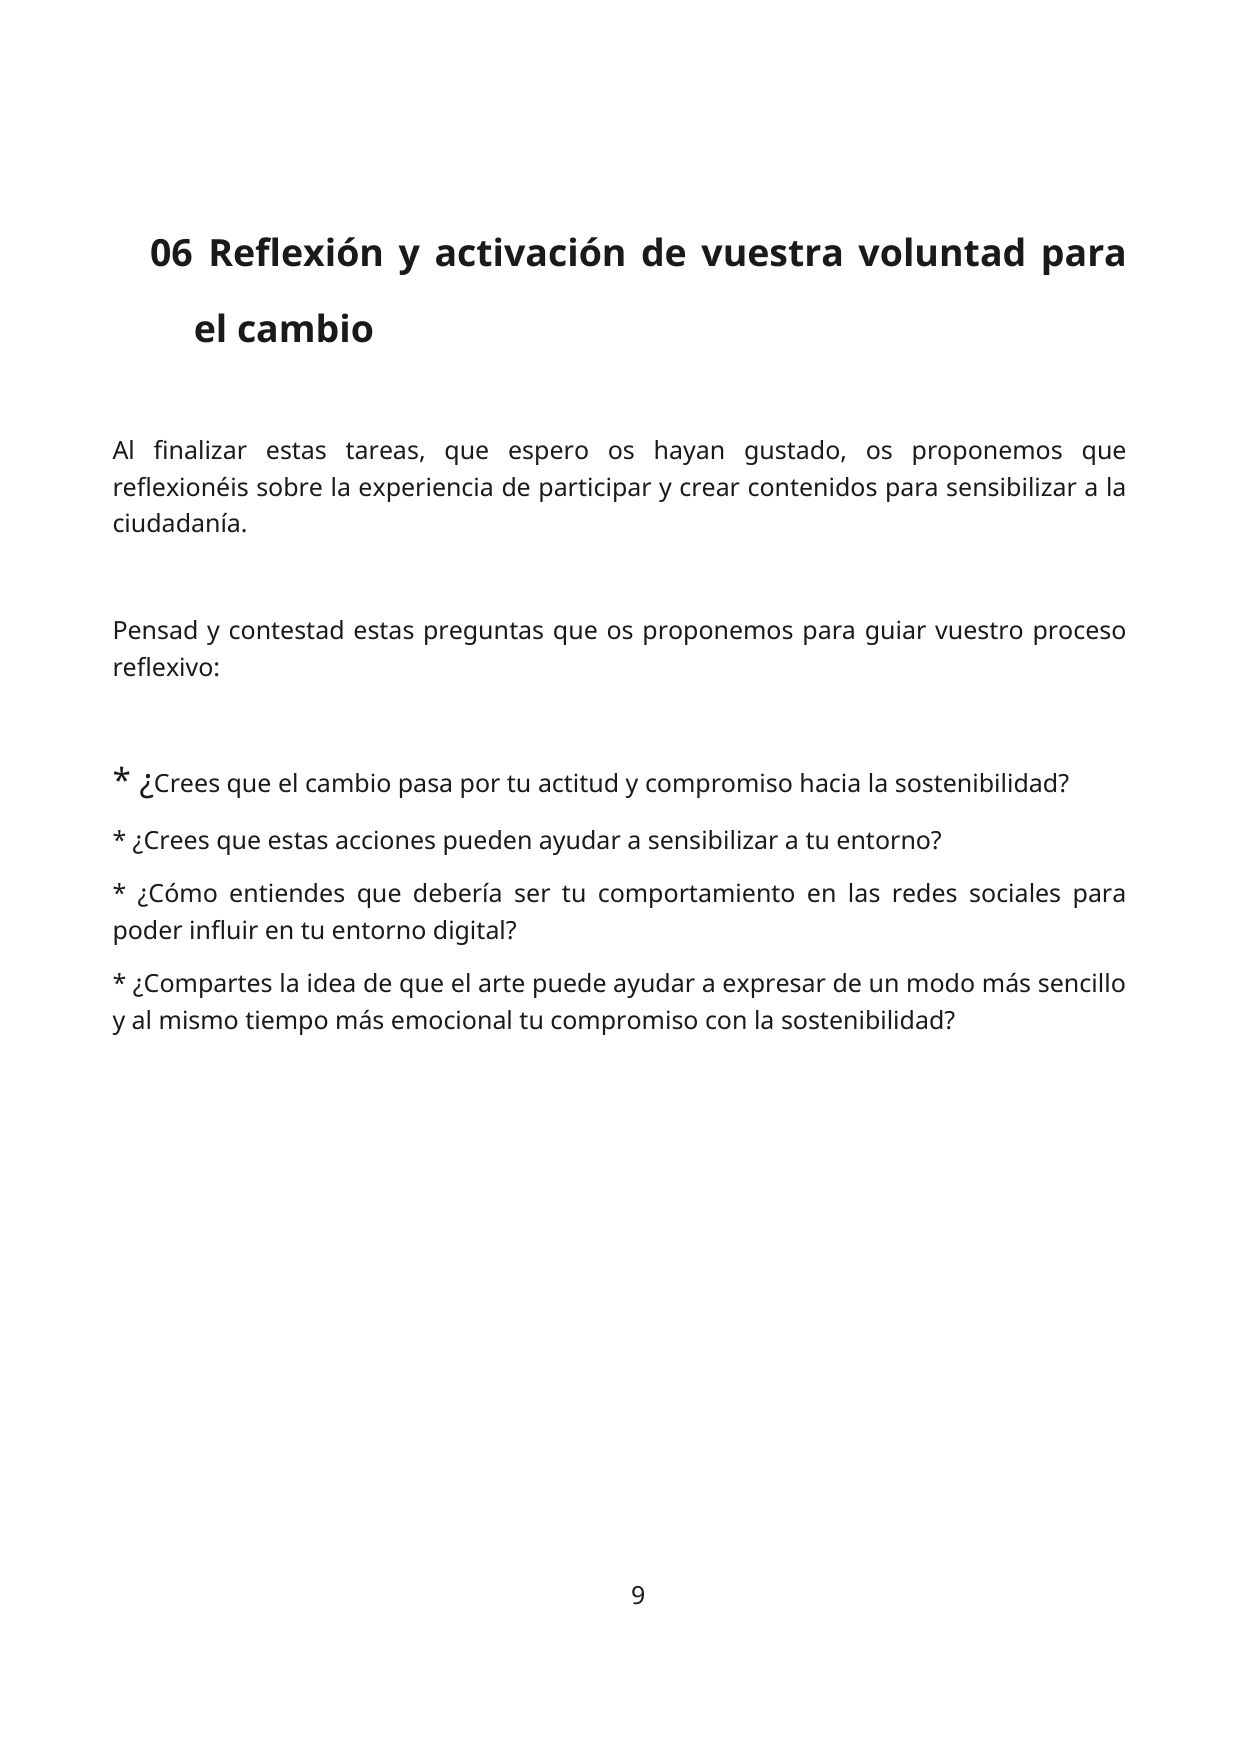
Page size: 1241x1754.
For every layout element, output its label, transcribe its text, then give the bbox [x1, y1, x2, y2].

subtitle Reflexión y activación de vuestra voluntad para el cambio [150, 226, 1128, 354]
text * ¿Crees que estas acciones pueden ayudar a sensibilizar a tu entorno? [112, 822, 1128, 856]
text * ¿Crees que el cambio pasa por tu actitud y compromiso hacia la sostenibilidad? [112, 757, 1128, 802]
text * ¿Compartes la idea de que el arte puede ayudar a expresar de un modo más sencillo y al mismo tiempo más emocional tu compromiso con la sostenibilidad? [112, 966, 1128, 1037]
text * ¿Cómo entiendes que debería ser tu comportamiento en las redes sociales para poder influir en tu entorno digital? [112, 876, 1128, 947]
text Pensad y contestad estas preguntas que os proponemos para guiar vuestro proceso reflexivo: [112, 613, 1128, 684]
text Al finalizar estas tareas, que espero os hayan gustado, os proponemos que reflexionéis sobre la experiencia de participar y crear contenidos para sensibilizar a la ciudadanía. [112, 433, 1128, 540]
